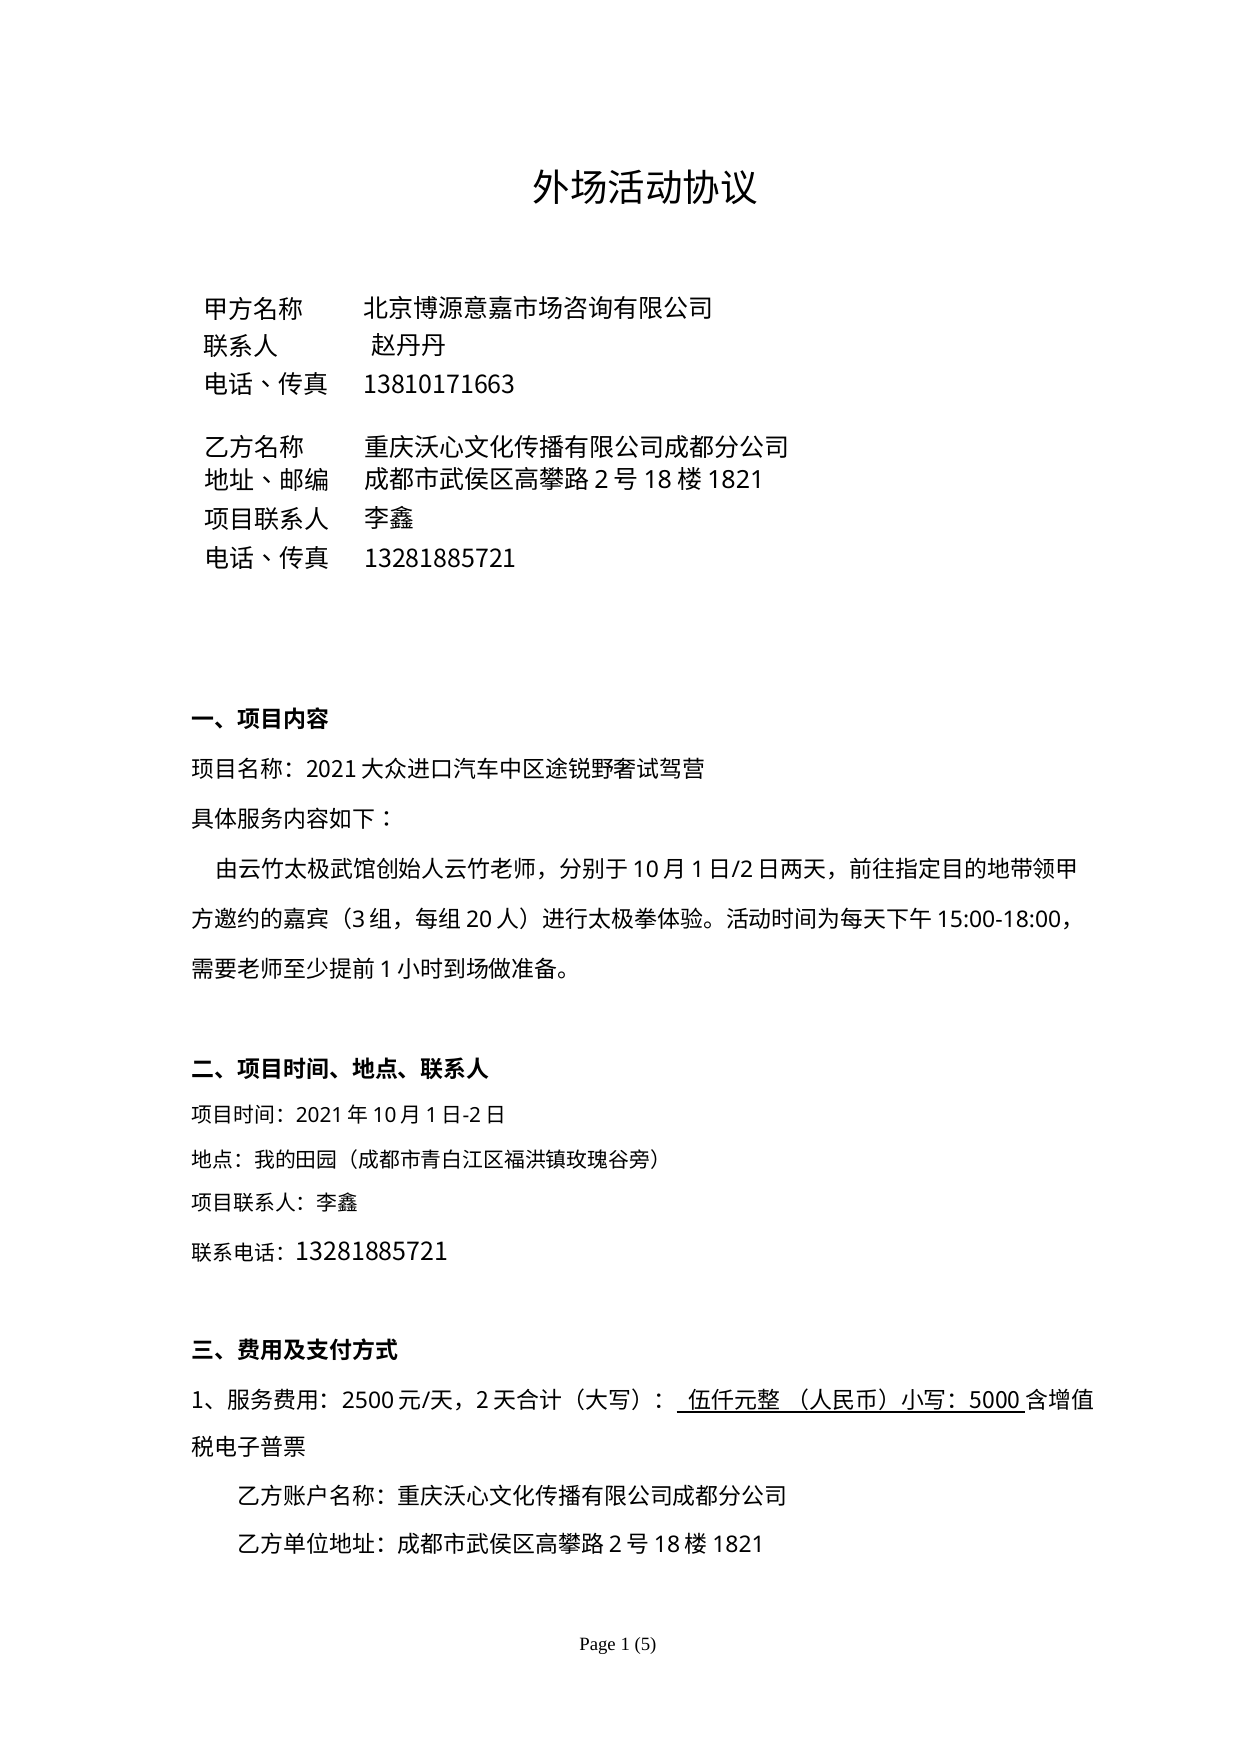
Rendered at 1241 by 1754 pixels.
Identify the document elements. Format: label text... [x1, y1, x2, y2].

table_cell 地址、邮编 [203, 459, 346, 498]
text 项目时间：2021年10月1日-2日 [191, 1100, 1099, 1129]
table_cell 联系人 [202, 325, 345, 364]
text 1、服务费用：2500元/天，2天合计（大写）： 伍仟元整 （人民币）小写：5000含增值税电子普票 [191, 1382, 1099, 1462]
text 乙方单位地址：成都市武侯区高攀路2号18楼1821 [237, 1528, 1099, 1559]
text 顼目名称：2021大众进口汽车中区途锐野奢试驾营 [191, 751, 1099, 784]
table_cell 13810171663 [345, 364, 851, 395]
table_cell 电话、传真 [203, 537, 346, 576]
table_header 乙方名称 [203, 428, 346, 459]
text 乙方账户名称：重庆沃心文化传播有限公司成都分公司 [237, 1478, 1099, 1511]
table_cell 项目联系人 [203, 498, 346, 537]
table_header 甲方名称 [202, 289, 345, 325]
table_cell 13281885721 [346, 537, 853, 576]
table_cell 赵丹丹 [345, 325, 851, 364]
text 地点：我的田园（成都市青白江区福洪镇玫瑰谷旁） [191, 1143, 1099, 1173]
table_cell 成都市武侯区高攀路2号18楼1821 [346, 459, 853, 498]
table_cell 李鑫 [346, 498, 853, 537]
text 由云竹太极武馆创始人云竹老师，分别于10月1日/2日两天，前往指定目的地带领甲方邀约的嘉宾（3组，每组20人）进行太极拳体验。活动时间为每天下午15:00-18:00，需要老师至少提前1小时到场做准备。 [191, 851, 1099, 984]
text 具体服务内容如下： [191, 801, 1099, 834]
subtitle 外场活动协议 [191, 157, 1099, 212]
table_cell 电话、传真 [202, 364, 345, 395]
text 项目联系人：李鑫 [191, 1188, 1099, 1217]
text 三、费用及支付方式 [191, 1332, 1099, 1366]
text 二、项目时间、地点、联系人 [191, 1050, 1099, 1084]
table_header 北京博源意嘉市场咨询有限公司 [345, 289, 851, 325]
text 一、项目内容 [191, 701, 1099, 734]
text 联系电话：13281885721 [191, 1231, 1099, 1267]
table_header 重庆沃心文化传播有限公司成都分公司 [346, 428, 853, 459]
